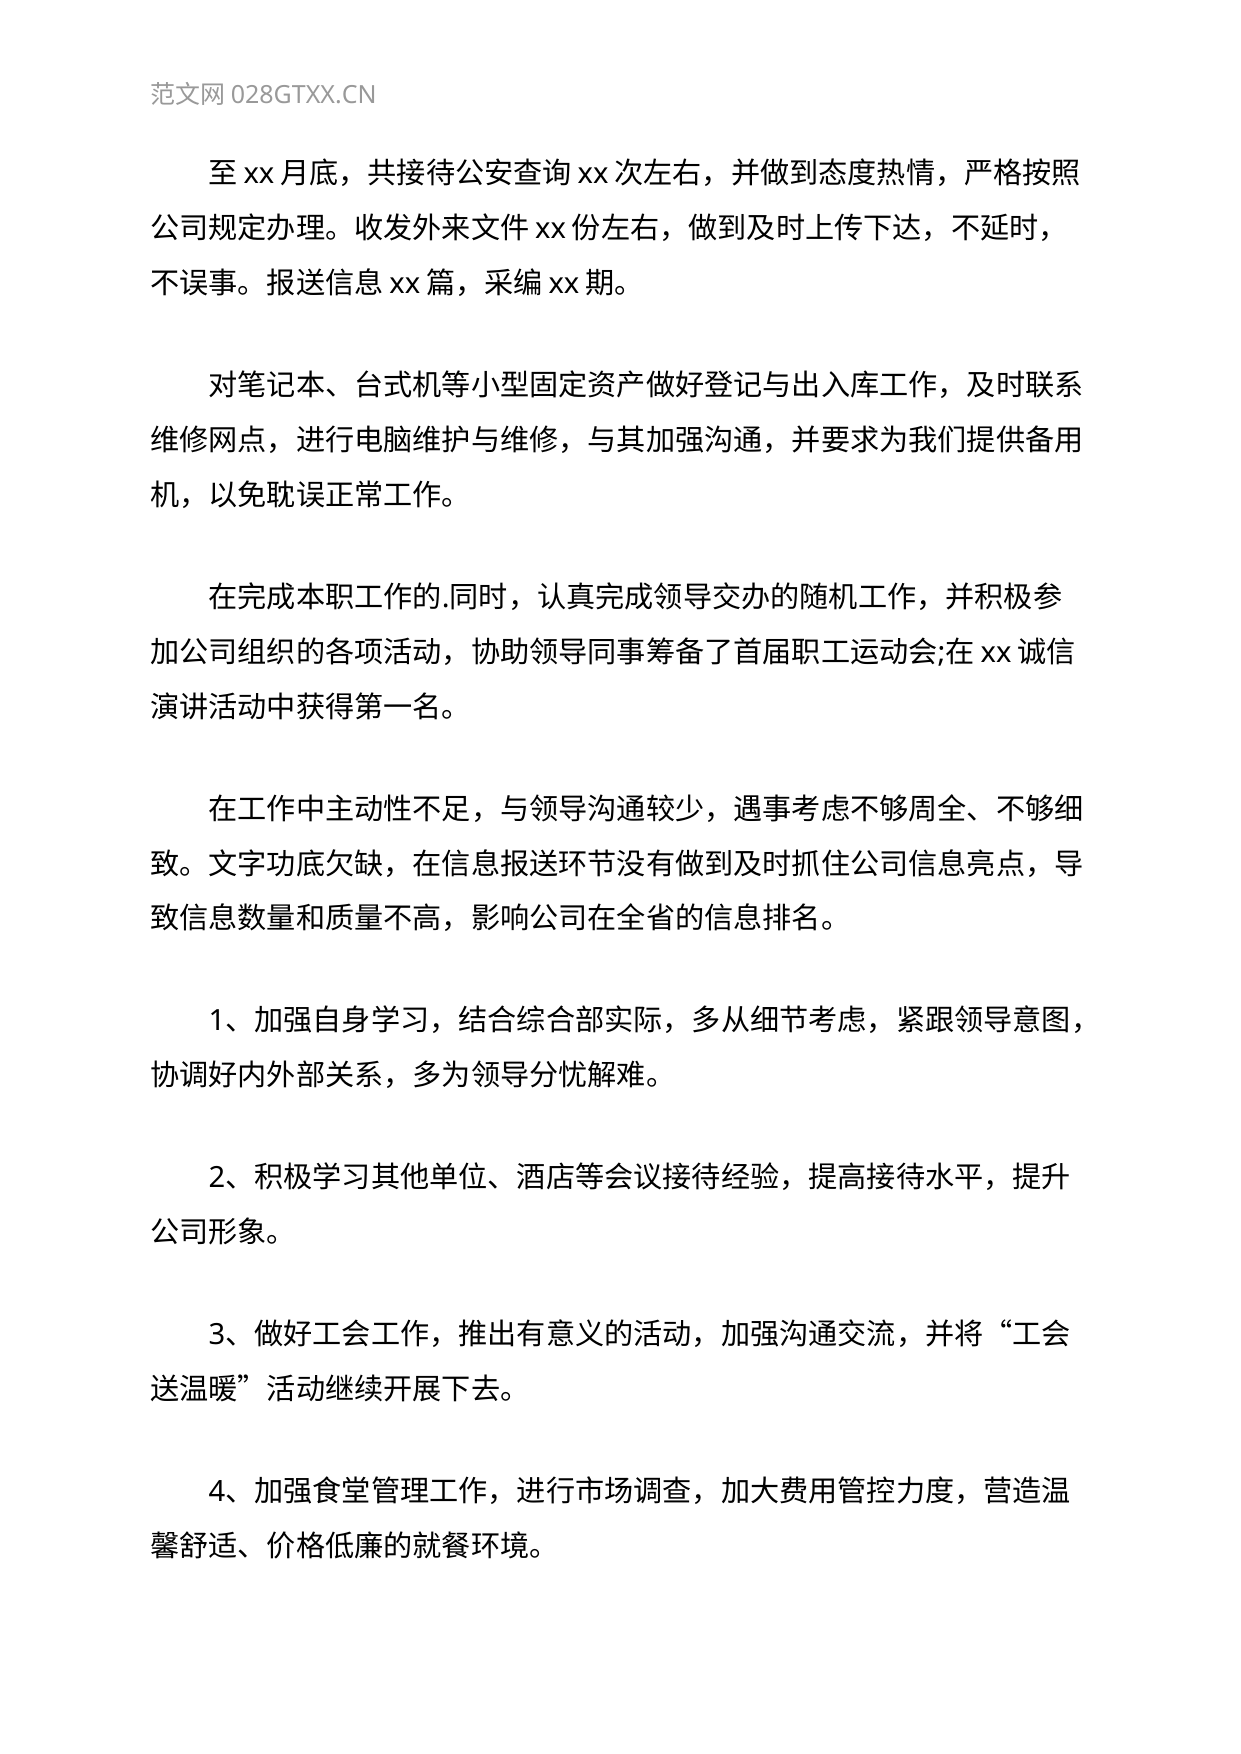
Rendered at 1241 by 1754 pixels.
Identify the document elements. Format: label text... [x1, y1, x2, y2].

text 1、加强自身学习，结合综合部实际，多从细节考虑，紧跟领导意图，协调好内外部关系，多为领导分忧解难。 [150, 997, 1090, 1094]
text 4、加强食堂管理工作，进行市场调查，加大费用管控力度，营造温馨舒适、价格低廉的就餐环境。 [150, 1467, 1090, 1564]
text 在完成本职工作的.同时，认真完成领导交办的随机工作，并积极参加公司组织的各项活动，协助领导同事筹备了首届职工运动会;在xx诚信演讲活动中获得第一名。 [150, 573, 1090, 726]
text 至xx月底，共接待公安查询xx次左右，并做到态度热情，严格按照公司规定办理。收发外来文件xx份左右，做到及时上传下达，不延时，不误事。报送信息xx篇，采编xx期。 [150, 150, 1090, 302]
text 在工作中主动性不足，与领导沟通较少，遇事考虑不够周全、不够细致。文字功底欠缺，在信息报送环节没有做到及时抓住公司信息亮点，导致信息数量和质量不高，影响公司在全省的信息排名。 [150, 785, 1090, 937]
text 2、积极学习其他单位、酒店等会议接待经验，提高接待水平，提升公司形象。 [150, 1154, 1090, 1251]
text 对笔记本、台式机等小型固定资产做好登记与出入库工作，及时联系维修网点，进行电脑维护与维修，与其加强沟通，并要求为我们提供备用机，以免耽误正常工作。 [150, 362, 1090, 514]
text 3、做好工会工作，推出有意义的活动，加强沟通交流，并将“工会送温暖”活动继续开展下去。 [150, 1310, 1090, 1408]
